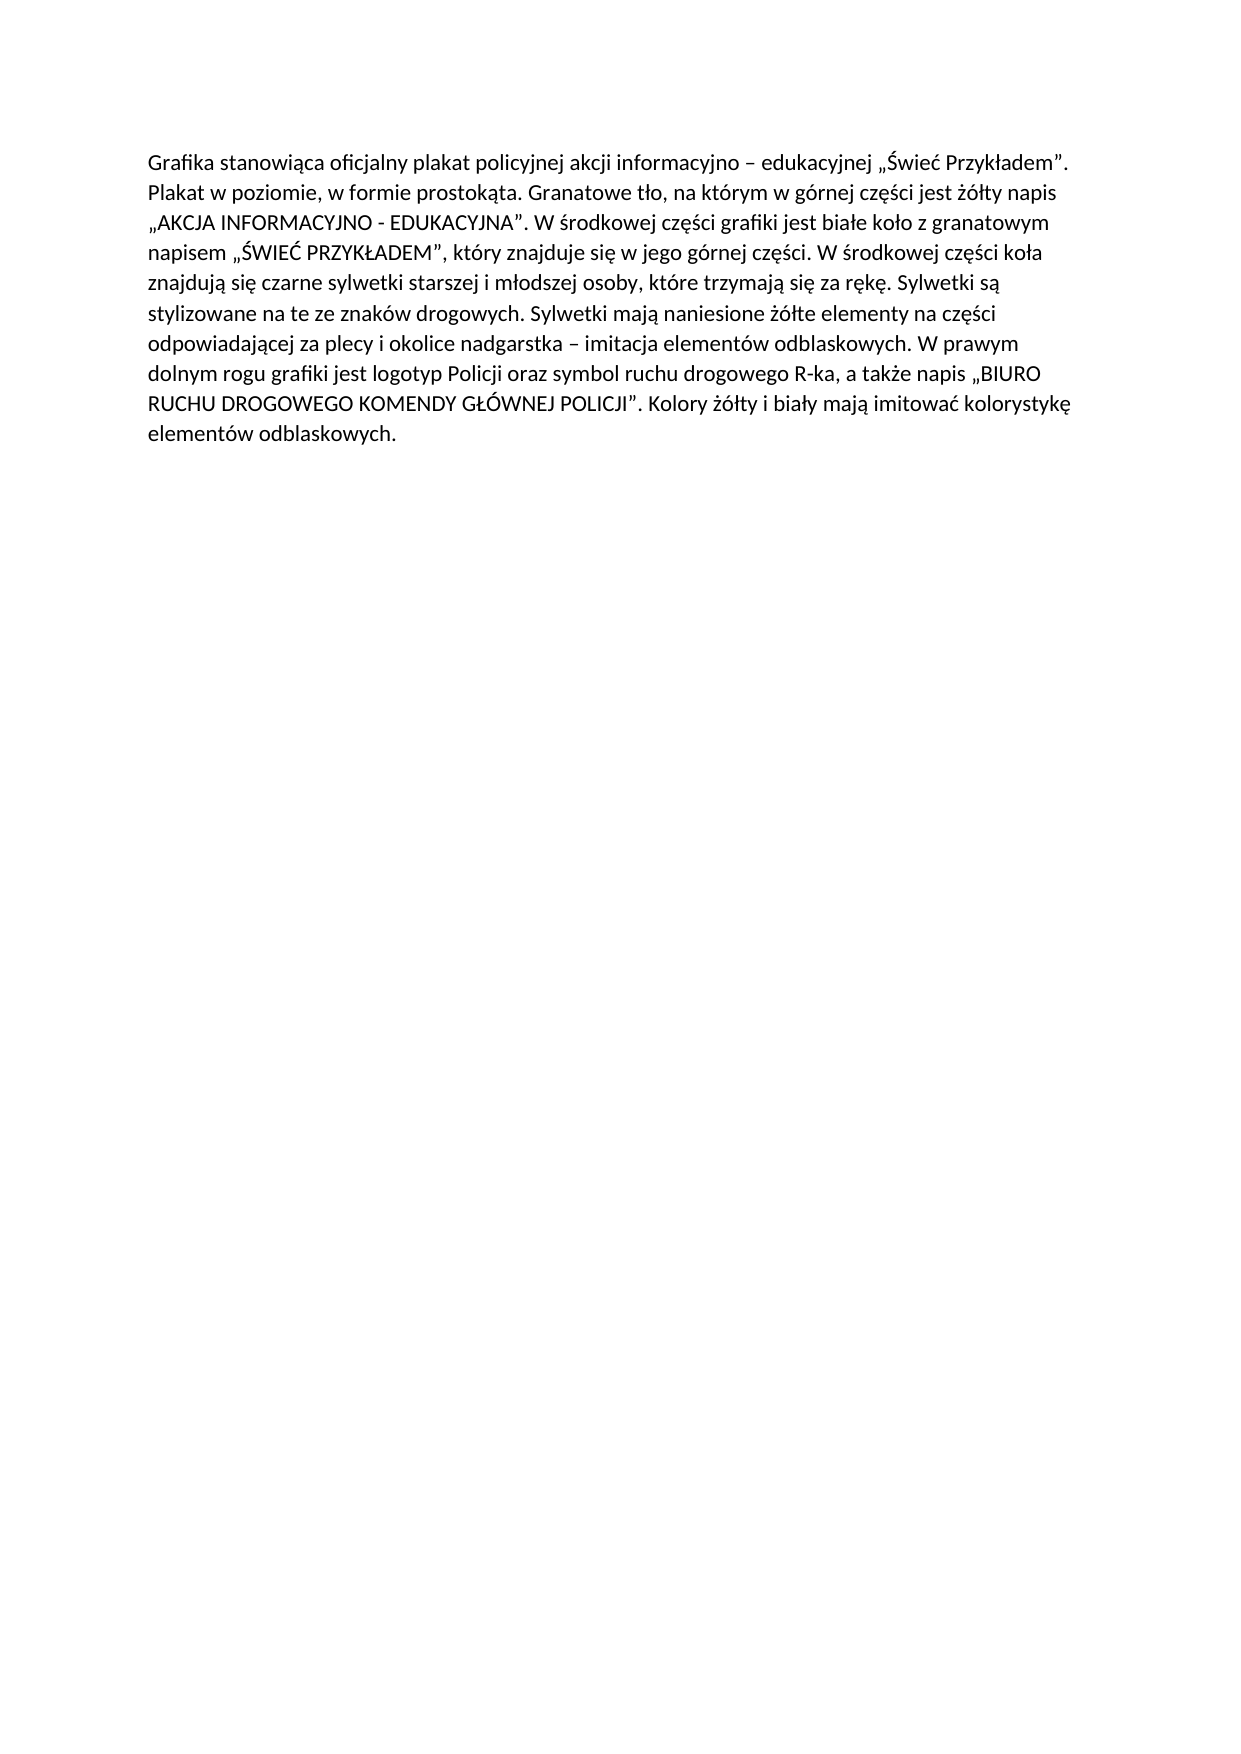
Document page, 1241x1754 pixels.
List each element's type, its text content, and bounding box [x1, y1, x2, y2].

text Grafika stanowiąca oficjalny plakat policyjnej akcji informacyjno – edukacyjnej „Świeć Przykładem”. Plakat w poziomie, w formie prostokąta. Granatowe tło, na którym w górnej części jest żółty napis „AKCJA INFORMACYJNO - EDUKACYJNA”. W środkowej części grafiki jest białe koło z granatowym napisem „ŚWIEĆ PRZYKŁADEM”, który znajduje się w jego górnej części. W środkowej części koła znajdują się czarne sylwetki starszej i młodszej osoby, które trzymają się za rękę. Sylwetki są stylizowane na te ze znaków drogowych. Sylwetki mają naniesione żółte elementy na części odpowiadającej za plecy i okolice nadgarstka – imitacja elementów odblaskowych. W prawym dolnym rogu grafiki jest logotyp Policji oraz symbol ruchu drogowego R-ka, a także napis „BIURO RUCHU DROGOWEGO KOMENDY GŁÓWNEJ POLICJI”. Kolory żółty i biały mają imitować kolorystykę elementów odblaskowych. [148, 148, 1093, 447]
